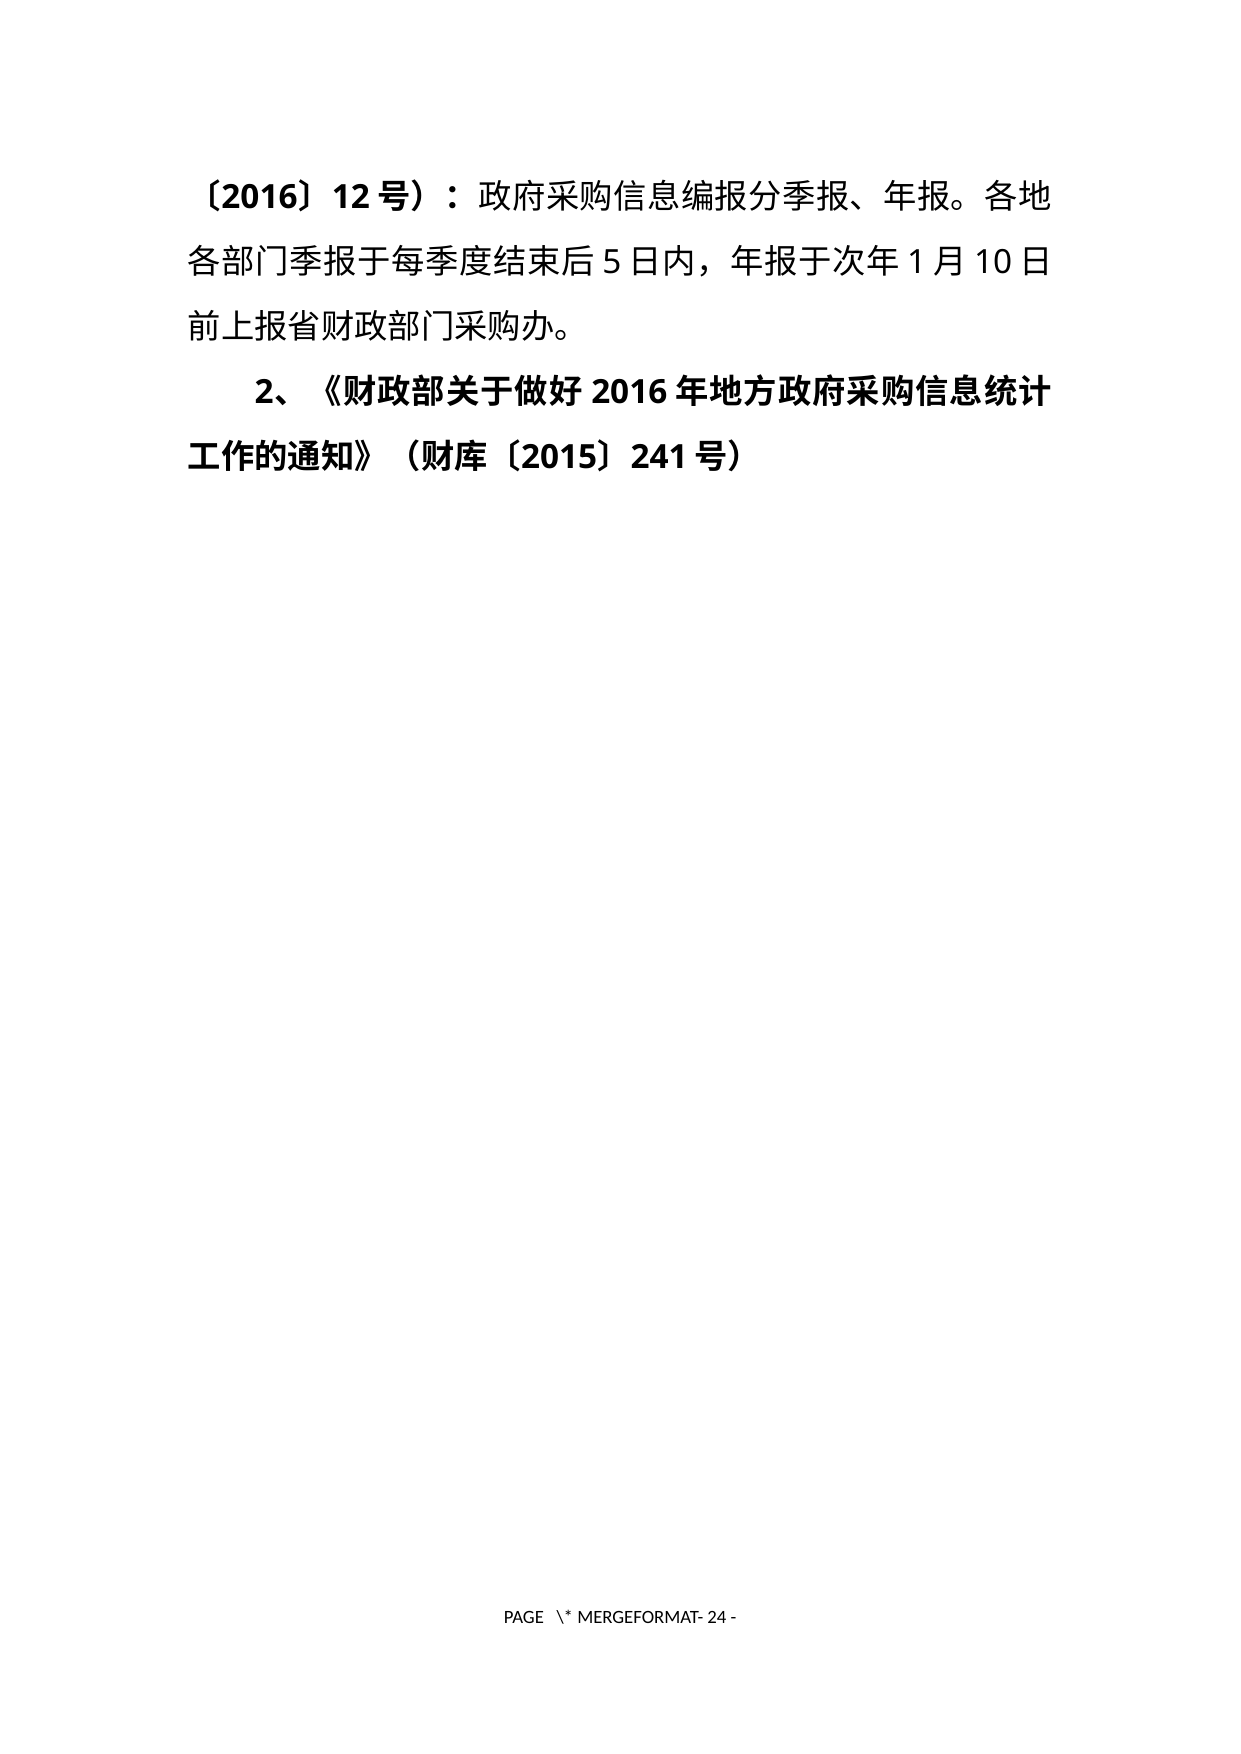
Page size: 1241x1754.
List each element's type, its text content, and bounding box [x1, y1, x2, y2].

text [187, 162, 1053, 357]
text 2、《财政部关于做好2016年地方政府采购信息统计工作的通知》（财库〔2015〕241号） [187, 357, 1053, 487]
